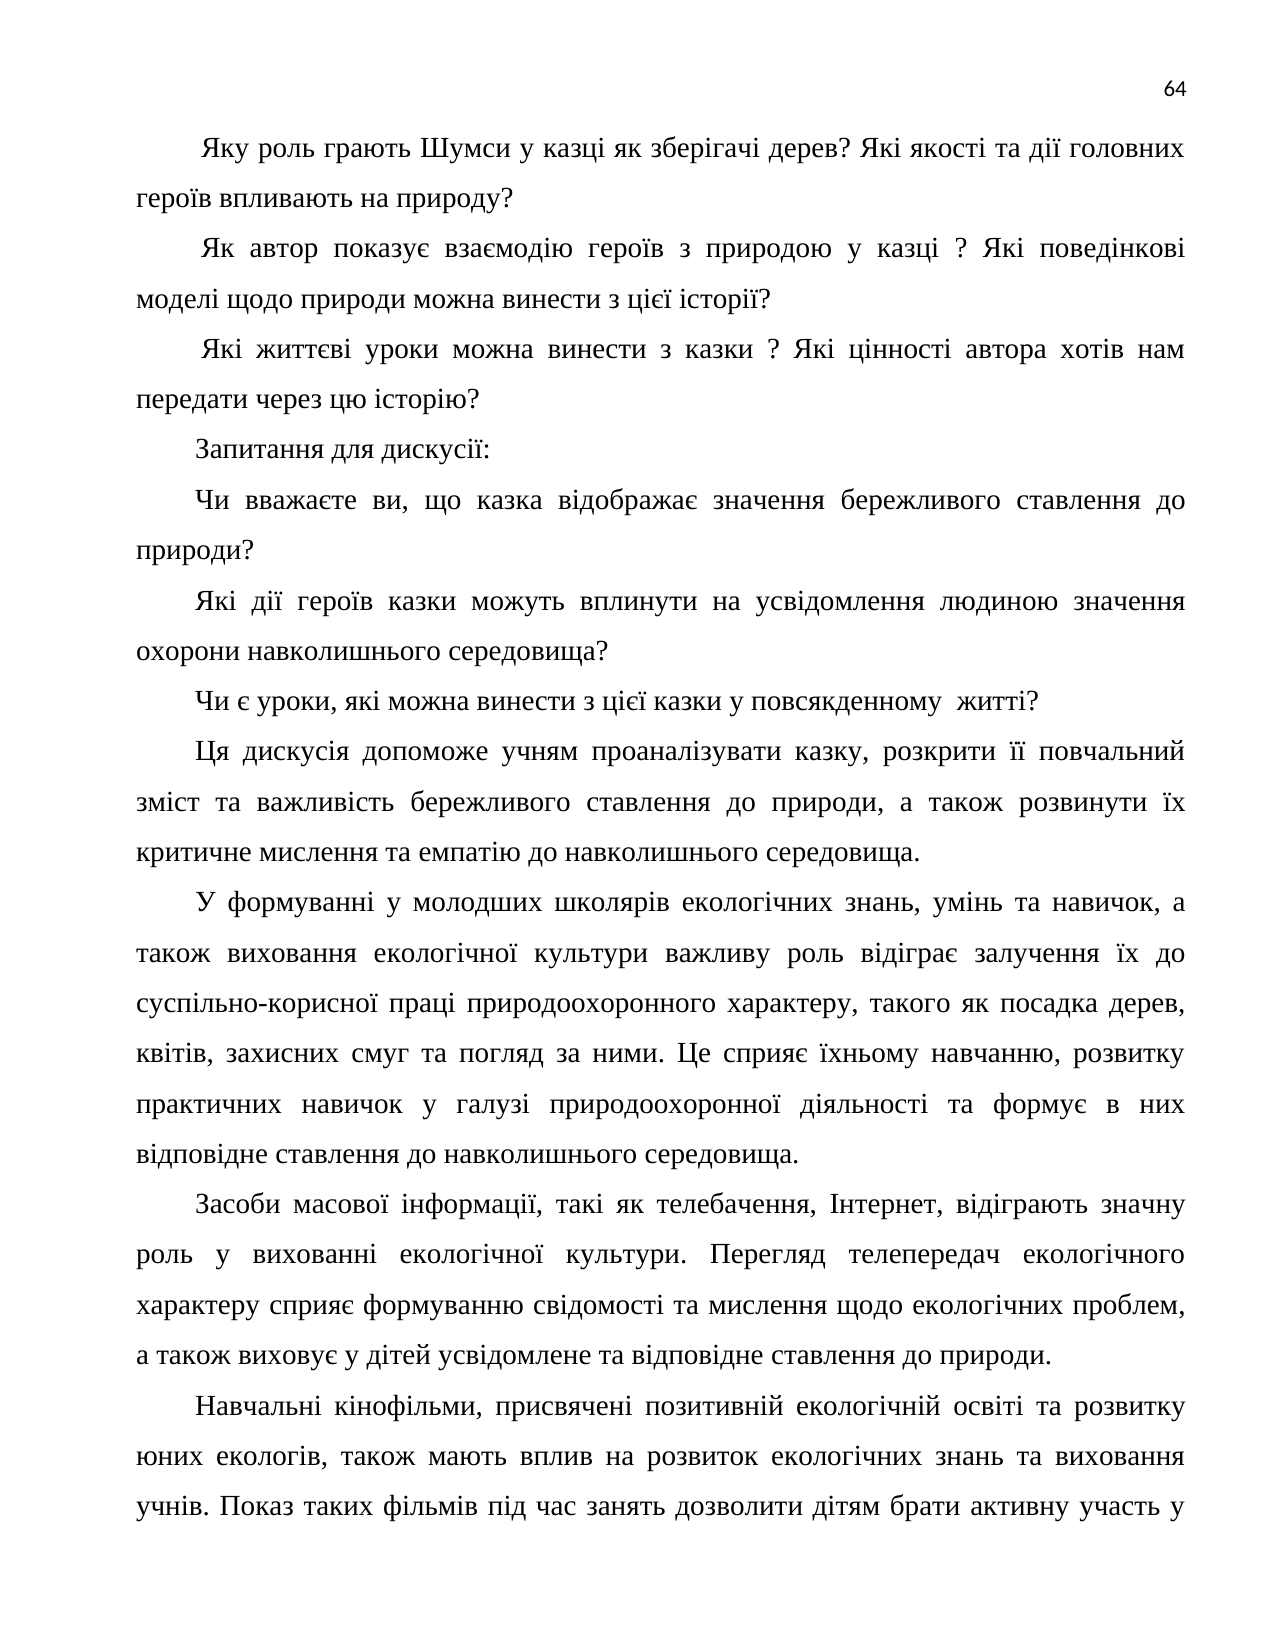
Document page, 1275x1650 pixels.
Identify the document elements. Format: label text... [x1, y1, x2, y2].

text Які дії героїв казки можуть вплинути на усвідомлення людиною значення охорони навколишнього середовища? [136, 583, 1186, 666]
text Запитання для дискусії: [136, 432, 1186, 465]
text Засоби масової інформації, такі як телебачення, Інтернет, відіграють значну роль у вихованні екологічної культури. Перегляд телепередач екологічного характеру сприяє формуванню свідомості та мислення щодо екологічних проблем, а також виховує у дітей усвідомлене та відповідне ставлення до природи. [136, 1186, 1186, 1371]
text У формуванні у молодших школярів екологічних знань, умінь та навичок, а також виховання екологічної культури важливу роль відіграє залучення їх до суспільно-корисної праці природоохоронного характеру, такого як посадка дерев, квітів, захисних смуг та погляд за ними. Це сприяє їхньому навчанню, розвитку практичних навичок у галузі природоохоронної діяльності та формує в них відповідне ставлення до навколишнього середовища. [136, 884, 1186, 1169]
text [136, 1388, 1186, 1522]
list Яку роль грають Шумси у казці як зберігачі дерев? Які якості та дії головних героїв впливають на природу? [136, 130, 1186, 214]
text Ця дискусія допоможе учням проаналізувати казку, розкрити її повчальний зміст та важливість бережливого ставлення до природи, а також розвинути їх критичне мислення та емпатію до навколишнього середовища. [136, 733, 1186, 868]
list Як автор показує взаємодію героїв з природою у казці ? Які поведінкові моделі щодо природи можна винести з цієї історії? [136, 230, 1186, 314]
list Які життєві уроки можна винести з казки ? Які цінності автора хотів нам передати через цю історію? [136, 331, 1186, 415]
text Чи є уроки, які можна винести з цієї казки у повсякденному житті? [136, 683, 1186, 717]
text Чи вважаєте ви, що казка відображає значення бережливого ставлення до природи? [136, 482, 1186, 566]
